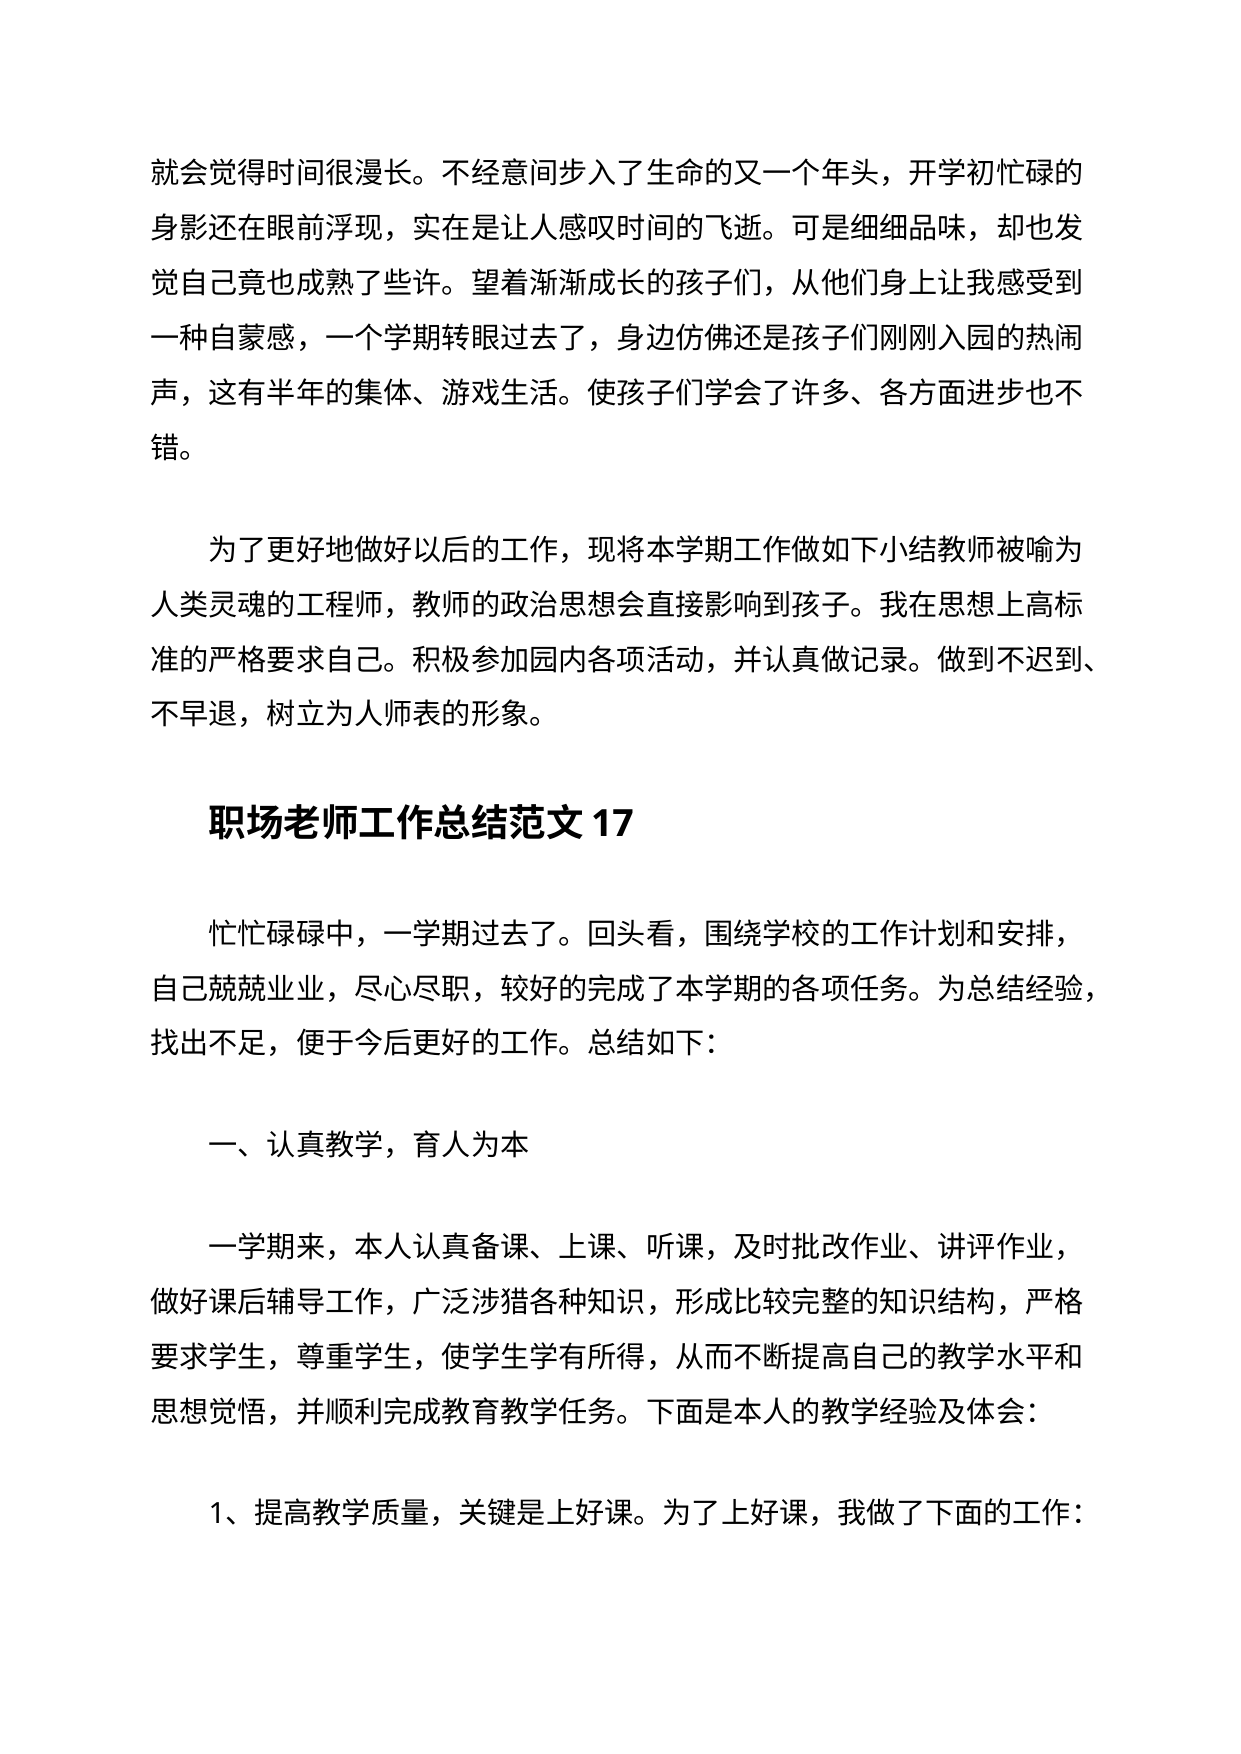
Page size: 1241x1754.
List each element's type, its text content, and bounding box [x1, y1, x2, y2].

text 职场老师工作总结范文17 [150, 793, 1090, 847]
text 一、认真教学，育人为本 [150, 1122, 1090, 1164]
text 一学期来，本人认真备课、上课、听课，及时批改作业、讲评作业，做好课后辅导工作，广泛涉猎各种知识，形成比较完整的知识结构，严格要求学生，尊重学生，使学生学有所得，从而不断提高自己的教学水平和思想觉悟，并顺利完成教育教学任务。下面是本人的教学经验及体会： [150, 1224, 1090, 1431]
text 为了更好地做好以后的工作，现将本学期工作做如下小结教师被喻为人类灵魂的工程师，教师的政治思想会直接影响到孩子。我在思想上高标准的严格要求自己。积极参加园内各项活动，并认真做记录。做到不迟到、不早退，树立为人师表的形象。 [150, 526, 1090, 733]
text 忙忙碌碌中，一学期过去了。回头看，围绕学校的工作计划和安排，自己兢兢业业，尽心尽职，较好的完成了本学期的各项任务。为总结经验，找出不足，便于今后更好的工作。总结如下： [150, 910, 1090, 1062]
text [150, 150, 1090, 467]
text 1、提高教学质量，关键是上好课。为了上好课，我做了下面的工作： [150, 1490, 1090, 1532]
